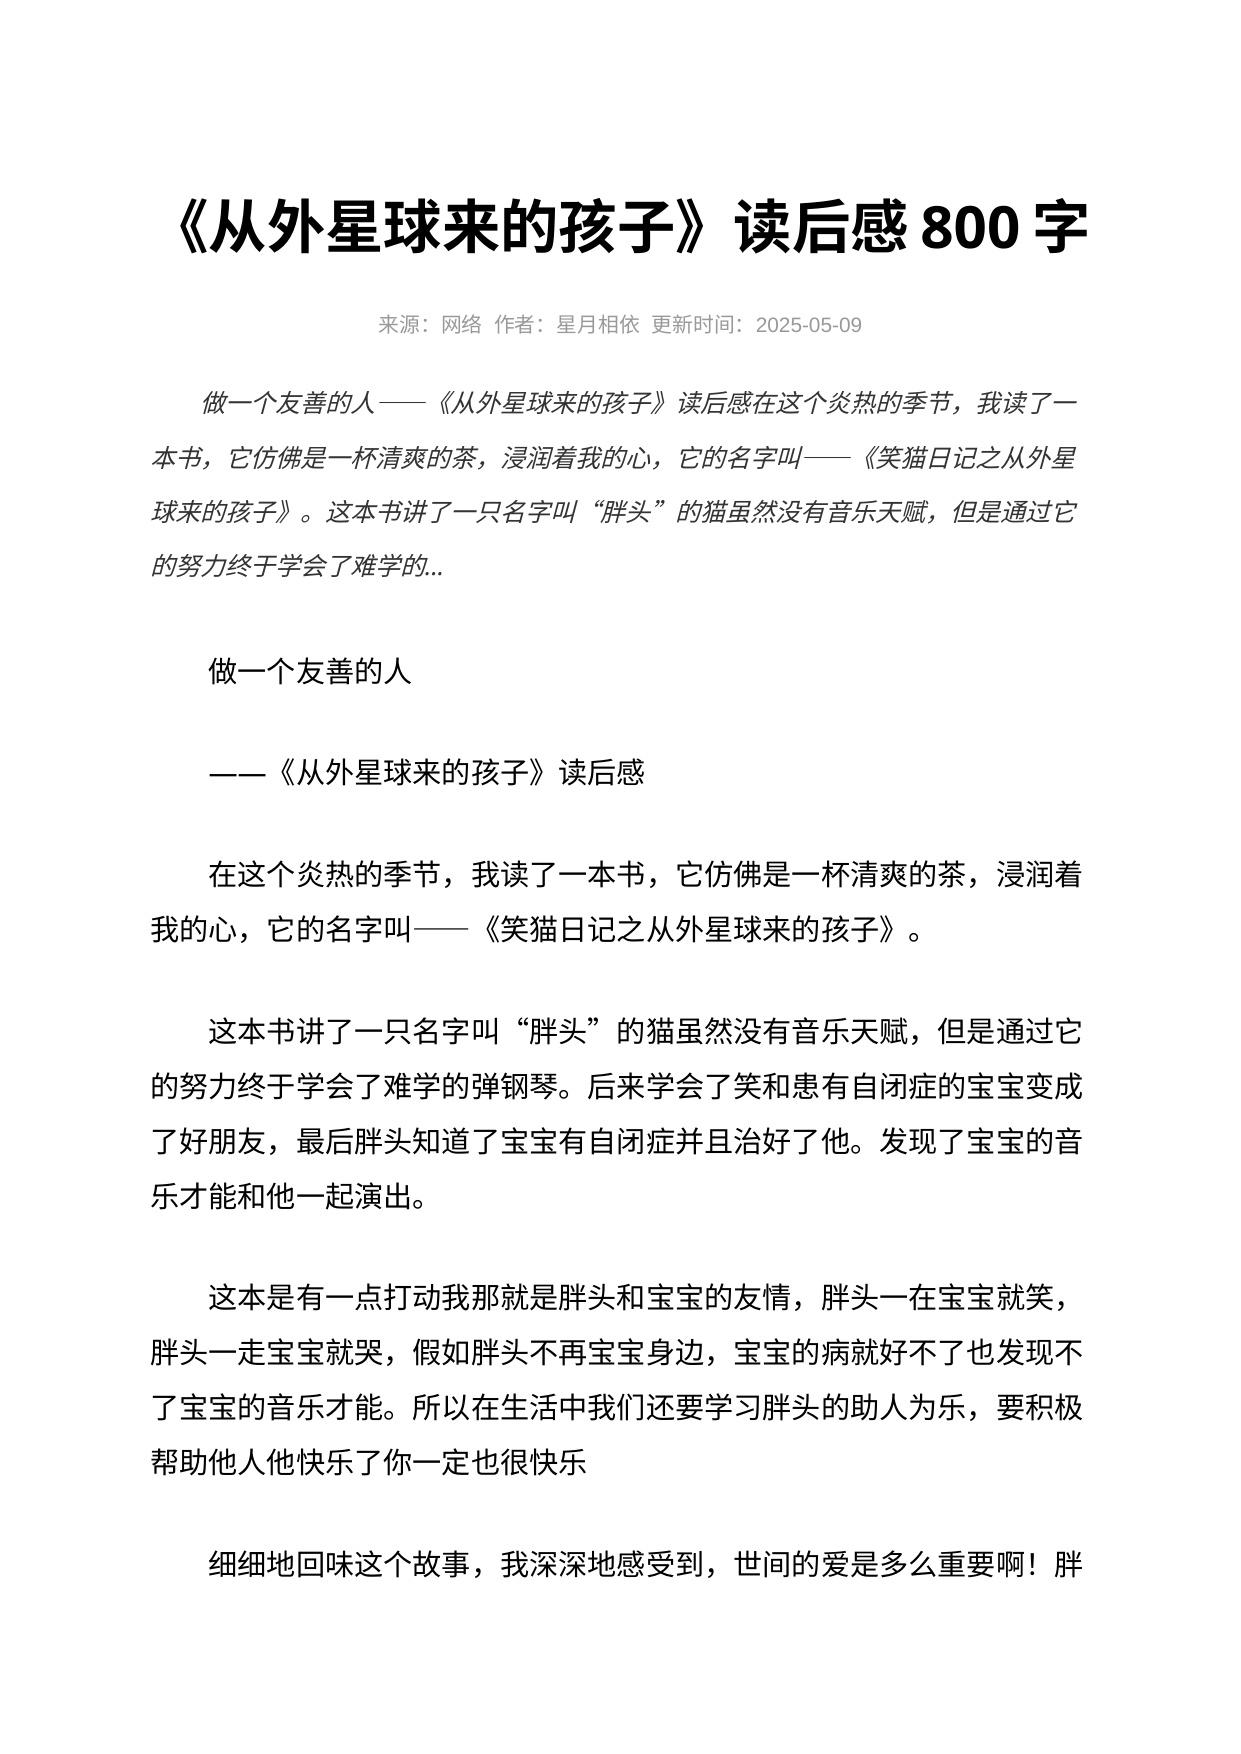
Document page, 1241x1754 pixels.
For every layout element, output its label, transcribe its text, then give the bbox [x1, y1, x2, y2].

subtitle 《从外星球来的孩子》读后感800字 [150, 181, 1090, 266]
text 这本是有一点打动我那就是胖头和宝宝的友情，胖头一在宝宝就笑，胖头一走宝宝就哭，假如胖头不再宝宝身边，宝宝的病就好不了也发现不了宝宝的音乐才能。所以在生活中我们还要学习胖头的助人为乐，要积极帮助他人他快乐了你一定也很快乐 [150, 1275, 1090, 1482]
text 这本书讲了一只名字叫“胖头”的猫虽然没有音乐天赋，但是通过它的努力终于学会了难学的弹钢琴。后来学会了笑和患有自闭症的宝宝变成了好朋友，最后胖头知道了宝宝有自闭症并且治好了他。发现了宝宝的音乐才能和他一起演出。 [150, 1008, 1090, 1216]
text 做一个友善的人 [150, 648, 1090, 690]
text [150, 1541, 1090, 1584]
text 在这个炎热的季节，我读了一本书，它仿佛是一杯清爽的茶，浸润着我的心，它的名字叫——《笑猫日记之从外星球来的孩子》。 [150, 852, 1090, 949]
text 来源：网络 作者：星月相依 更新时间：2025-05-09 [150, 313, 1090, 337]
text 做一个友善的人——《从外星球来的孩子》读后感在这个炎热的季节，我读了一本书，它仿佛是一杯清爽的茶，浸润着我的心，它的名字叫——《笑猫日记之从外星球来的孩子》。这本书讲了一只名字叫“胖头”的猫虽然没有音乐天赋，但是通过它的努力终于学会了难学的... [150, 384, 1090, 583]
text ——《从外星球来的孩子》读后感 [150, 750, 1090, 792]
